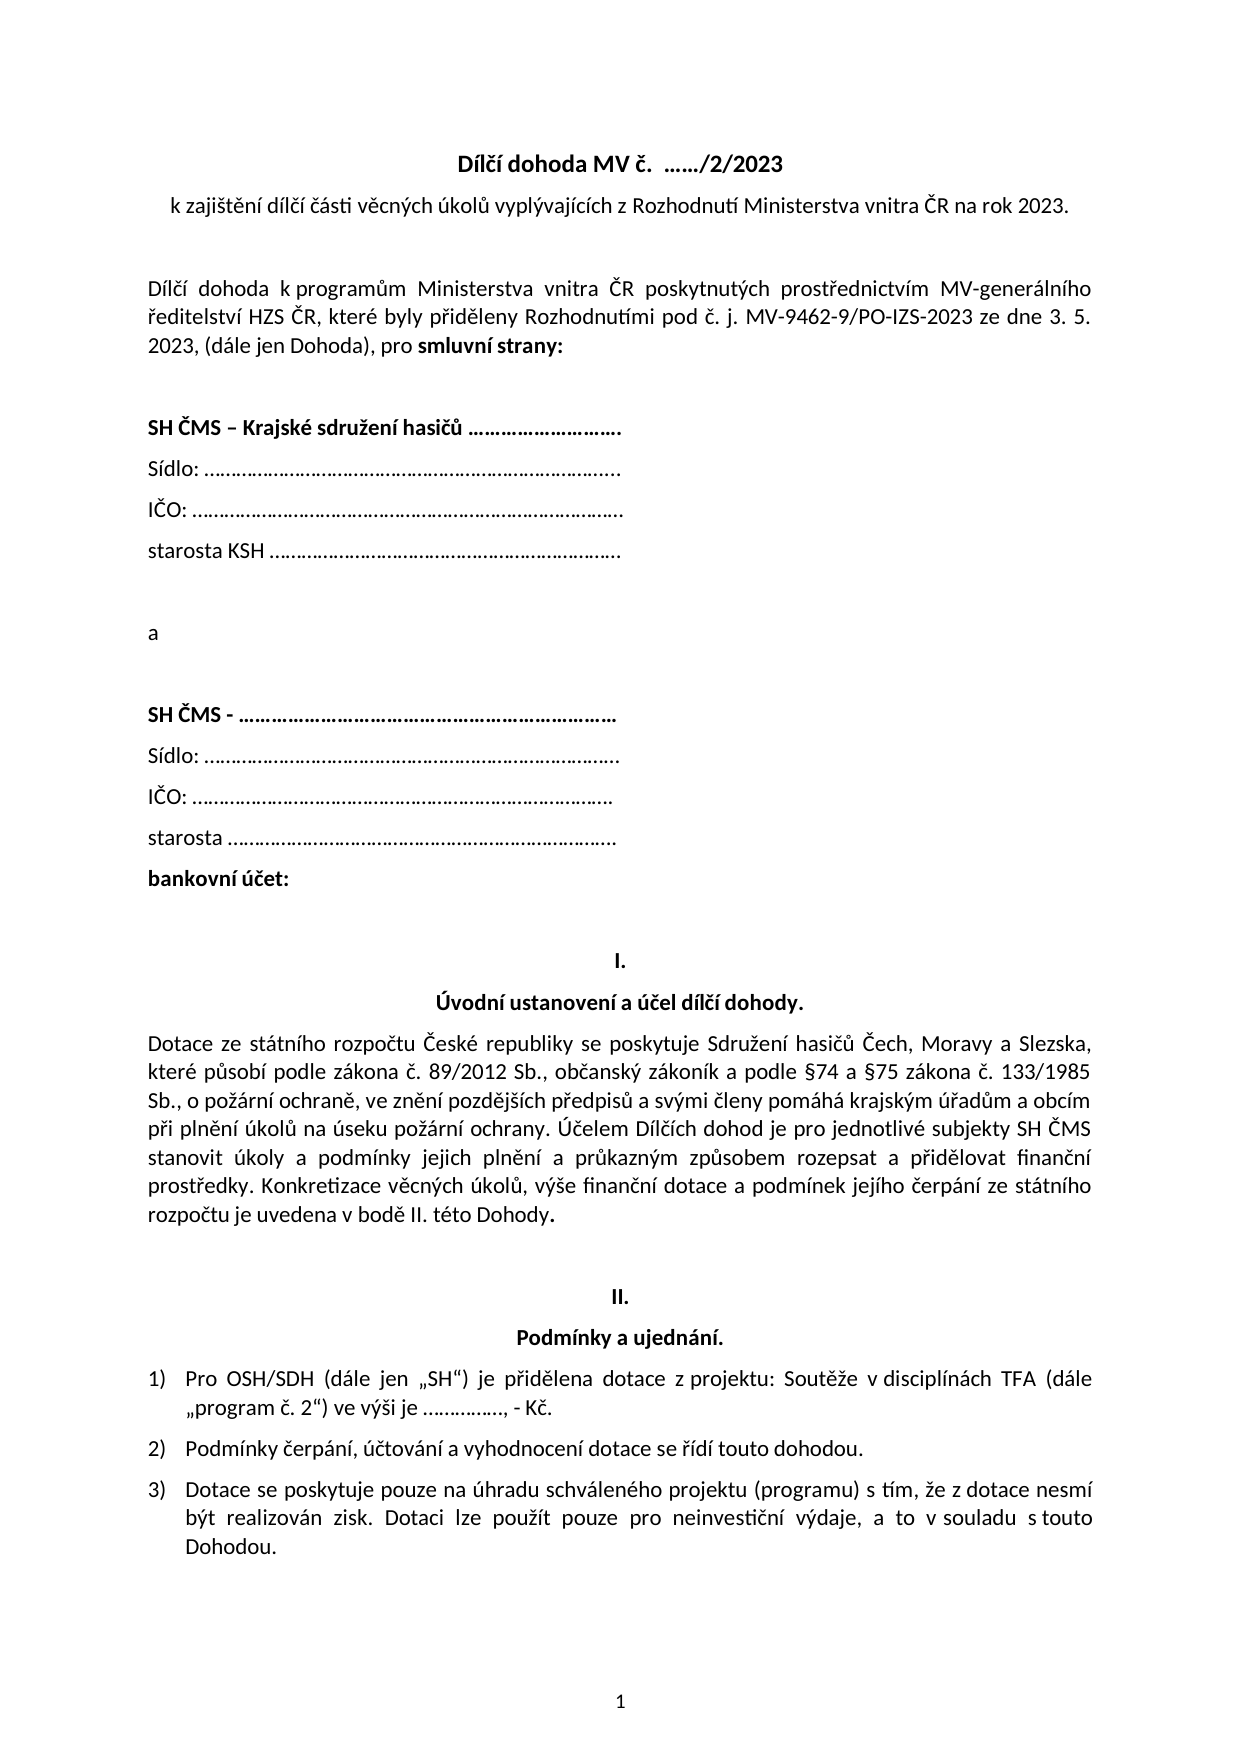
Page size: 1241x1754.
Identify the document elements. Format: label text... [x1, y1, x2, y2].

text Podmínky a ujednání. [148, 1323, 1093, 1351]
text starosta KSH ………………………………………………………… [148, 536, 1093, 564]
text Dílčí dohoda k programům Ministerstva vnitra ČR poskytnutých prostřednictvím MV-generálního ředitelství HZS ČR, které byly přiděleny Rozhodnutími pod č. j. MV-9462-9/PO-IZS-2023 ze dne 3. 5. 2023, (dále jen Dohoda), pro smluvní strany: [148, 274, 1093, 359]
text IČO: ……………………………………………………………………. [148, 782, 1093, 811]
text Sídlo: …………………………………………………………………… [148, 741, 1093, 770]
list Dotace se poskytuje pouze na úhradu schváleného projektu (programu) s tím, že z dotace nesmí být realizován zisk. Dotaci lze použít pouze pro neinvestiční výdaje, a to v souladu s touto Dohodou. [148, 1474, 1093, 1560]
text Úvodní ustanovení a účel dílčí dohody. [148, 987, 1093, 1016]
text IČO: ……………………………………………………………………… [148, 495, 1093, 523]
text bankovní účet: [148, 864, 1093, 893]
title Dílčí dohoda MV č. ……/2/2023 [148, 148, 1093, 179]
list Pro OSH/SDH (dále jen „SH“) je přidělena dotace z projektu: Soutěže v disciplínách TFA (dále „program č. 2“) ve výši je ……………, - Kč. [148, 1364, 1093, 1421]
text SH ČMS – Krajské sdružení hasičů ………………………. [148, 413, 1093, 441]
text Dotace ze státního rozpočtu České republiky se poskytuje Sdružení hasičů Čech, Moravy a Slezska, které působí podle zákona č. 89/2012 Sb., občanský zákoník a podle §74 a §75 zákona č. 133/1985 Sb., o požární ochraně, ve znění pozdějších předpisů a svými členy pomáhá krajským úřadům a obcím při plnění úkolů na úseku požární ochrany. Účelem Dílčích dohod je pro jednotlivé subjekty SH ČMS stanovit úkoly a podmínky jejich plnění a průkazným způsobem rozepsat a přidělovat finanční prostředky. Konkretizace věcných úkolů, výše finanční dotace a podmínek jejího čerpání ze státního rozpočtu je uvedena v bodě II. této Dohody. [148, 1028, 1093, 1228]
text II. [148, 1282, 1093, 1310]
text starosta ………………………………………………………………. [148, 823, 1093, 852]
text Sídlo: …………………………………………………………………... [148, 454, 1093, 482]
text a [148, 618, 1093, 647]
text k zajištění dílčí části věcných úkolů vyplývajících z Rozhodnutí Ministerstva vnitra ČR na rok 2023. [148, 191, 1093, 220]
text SH ČMS - …………………………………………………………… [148, 700, 1093, 729]
text I. [148, 946, 1093, 975]
list Podmínky čerpání, účtování a vyhodnocení dotace se řídí touto dohodou. [148, 1433, 1093, 1462]
